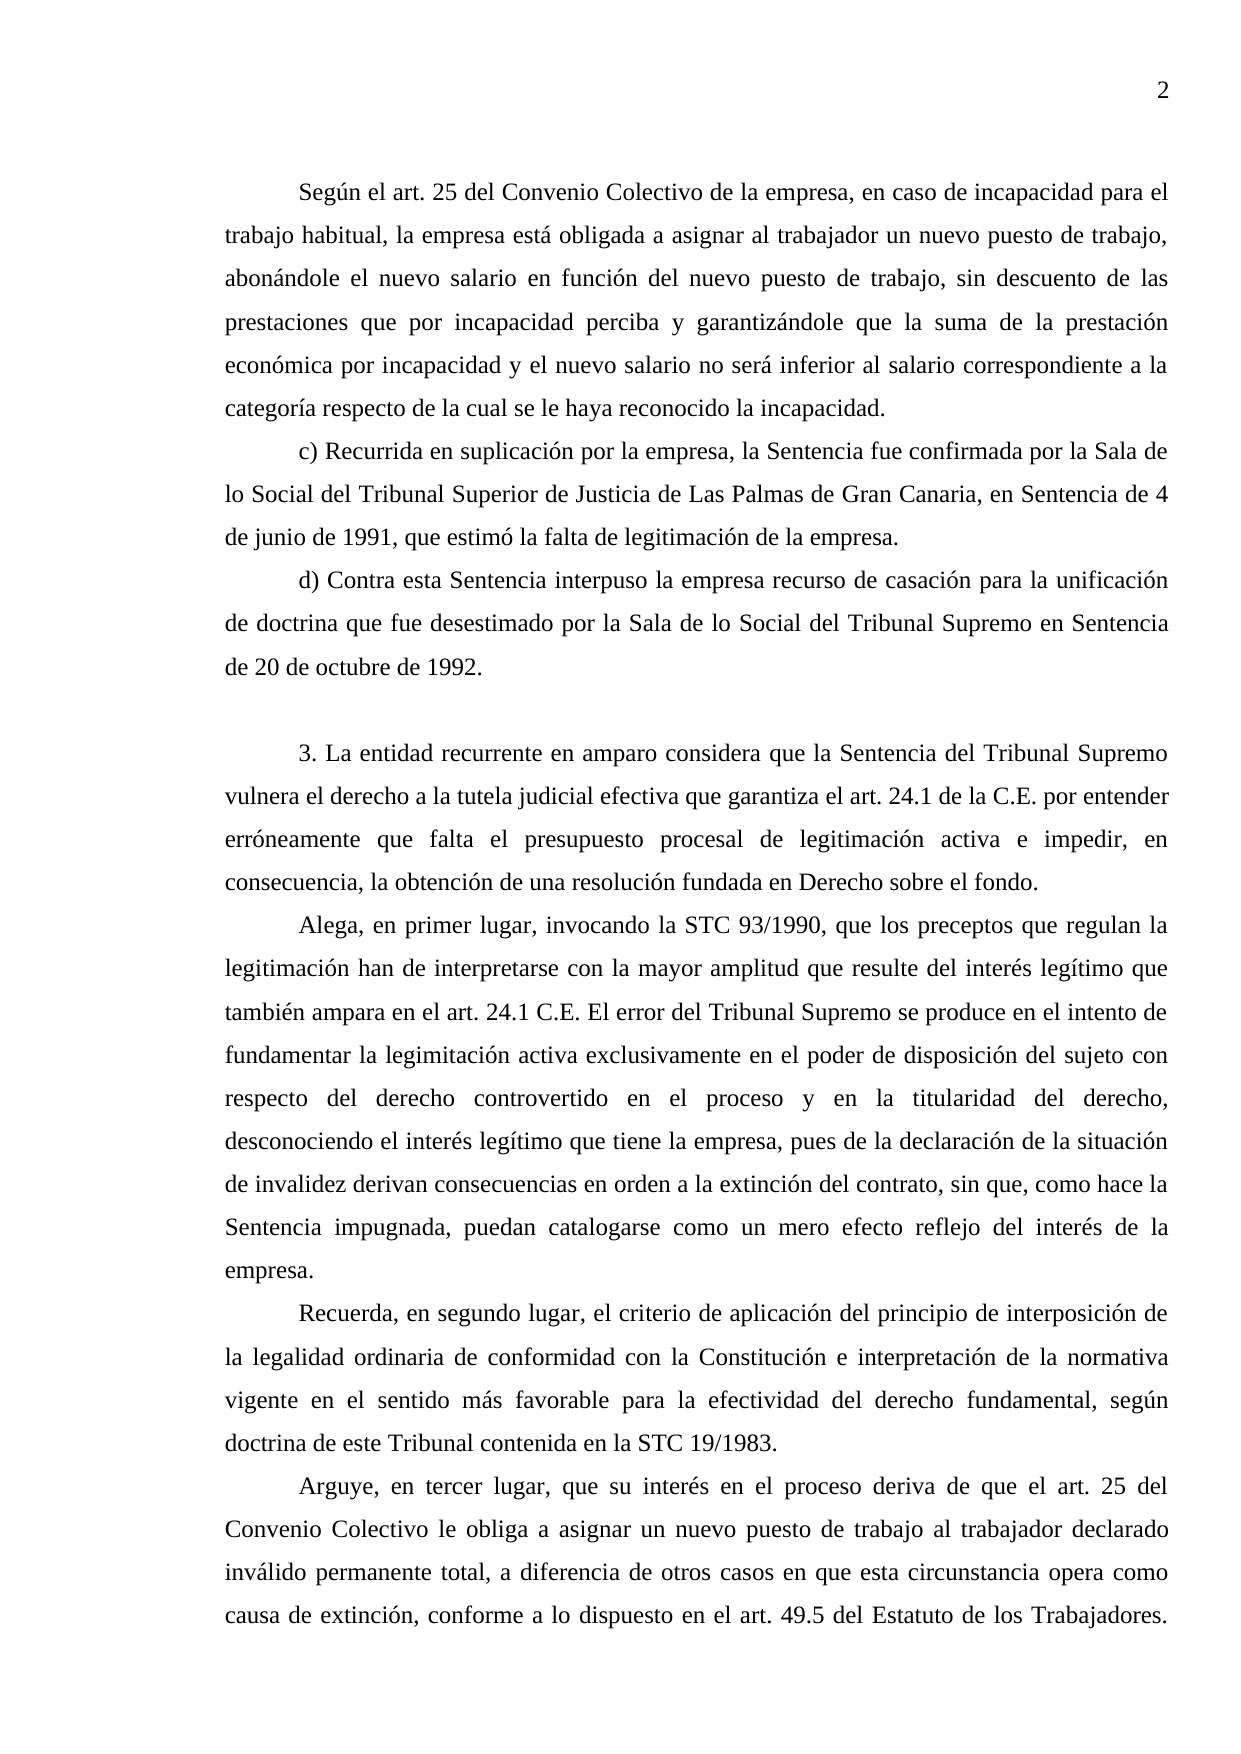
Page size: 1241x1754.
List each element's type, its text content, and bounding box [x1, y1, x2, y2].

text Alega, en primer lugar, invocando la STC 93/1990, que los preceptos que regulan la legitimación han de interpretarse con la mayor amplitud que resulte del interés legítimo que también ampara en el art. 24.1 C.E. El error del Tribunal Supremo se produce en el intento de fundamentar la legimitación activa exclusivamente en el poder de disposición del sujeto con respecto del derecho controvertido en el proceso y en la titularidad del derecho, desconociendo el interés legítimo que tiene la empresa, pues de la declaración de la situación de invalidez derivan consecuencias en orden a la extinción del contrato, sin que, como hace la Sentencia impugnada, puedan catalogarse como un mero efecto reflejo del interés de la empresa. [224, 910, 1169, 1284]
text Según el art. 25 del Convenio Colectivo de la empresa, en caso de incapacidad para el trabajo habitual, la empresa está obligada a asignar al trabajador un nuevo puesto de trabajo, abonándole el nuevo salario en función del nuevo puesto de trabajo, sin descuento de las prestaciones que por incapacidad perciba y garantizándole que la suma de la prestación económica por incapacidad y el nuevo salario no será inferior al salario correspondiente a la categoría respecto de la cual se le haya reconocido la incapacidad. [224, 177, 1169, 422]
text Recuerda, en segundo lugar, el criterio de aplicación del principio de interposición de la legalidad ordinaria de conformidad con la Constitución e interpretación de la normativa vigente en el sentido más favorable para la efectividad del derecho fundamental, según doctrina de este Tribunal contenida en la STC 19/1983. [224, 1298, 1169, 1457]
text d) Contra esta Sentencia interpuso la empresa recurso de casación para la unificación de doctrina que fue desestimado por la Sala de lo Social del Tribunal Supremo en Sentencia de 20 de octubre de 1992. [224, 565, 1169, 680]
text 3. La entidad recurrente en amparo considera que la Sentencia del Tribunal Supremo vulnera el derecho a la tutela judicial efectiva que garantiza el art. 24.1 de la C.E. por entender erróneamente que falta el presupuesto procesal de legitimación activa e impedir, en consecuencia, la obtención de una resolución fundada en Derecho sobre el fondo. [224, 738, 1169, 896]
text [224, 1471, 1169, 1629]
text c) Recurrida en suplicación por la empresa, la Sentencia fue confirmada por la Sala de lo Social del Tribunal Superior de Justicia de Las Palmas de Gran Canaria, en Sentencia de 4 de junio de 1991, que estimó la falta de legitimación de la empresa. [224, 436, 1169, 551]
